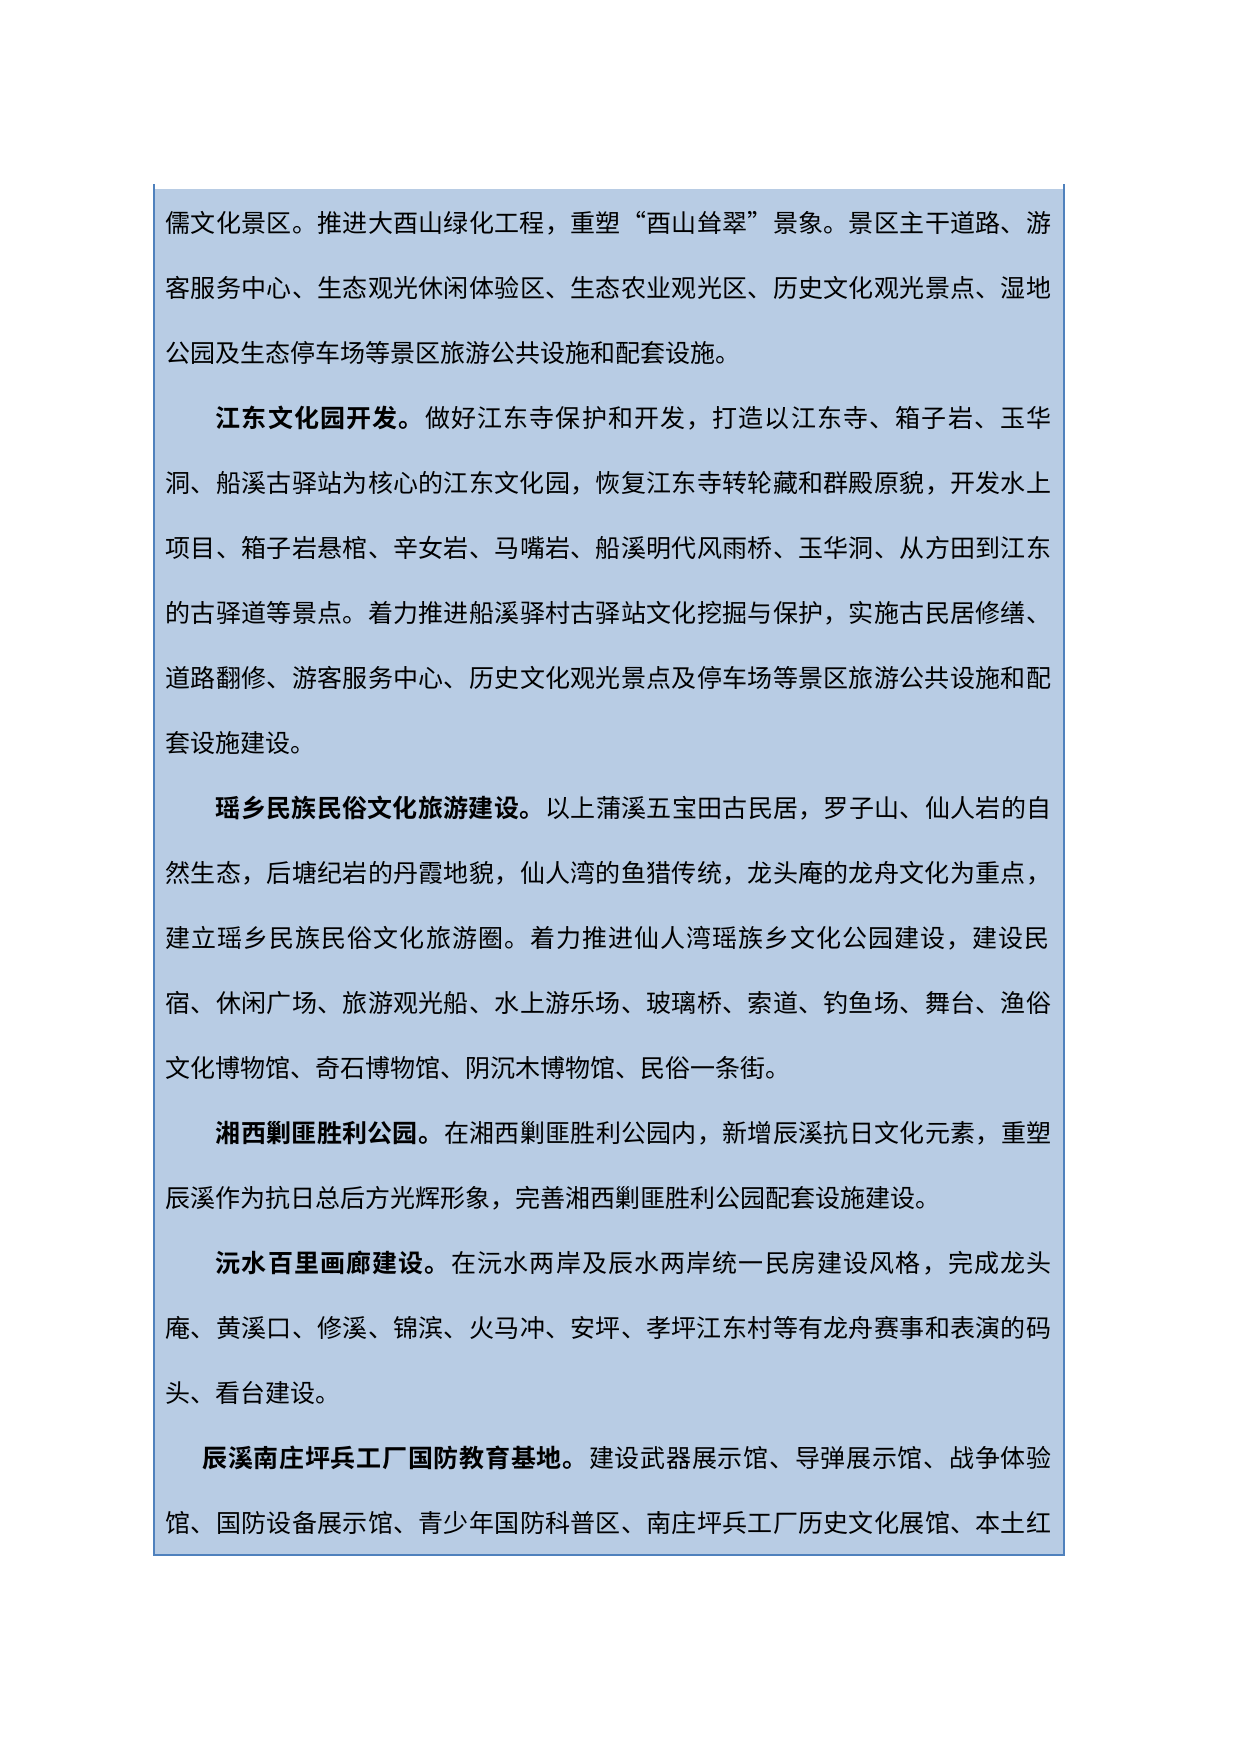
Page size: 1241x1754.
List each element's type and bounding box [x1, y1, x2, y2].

table_cell [155, 189, 1063, 1554]
